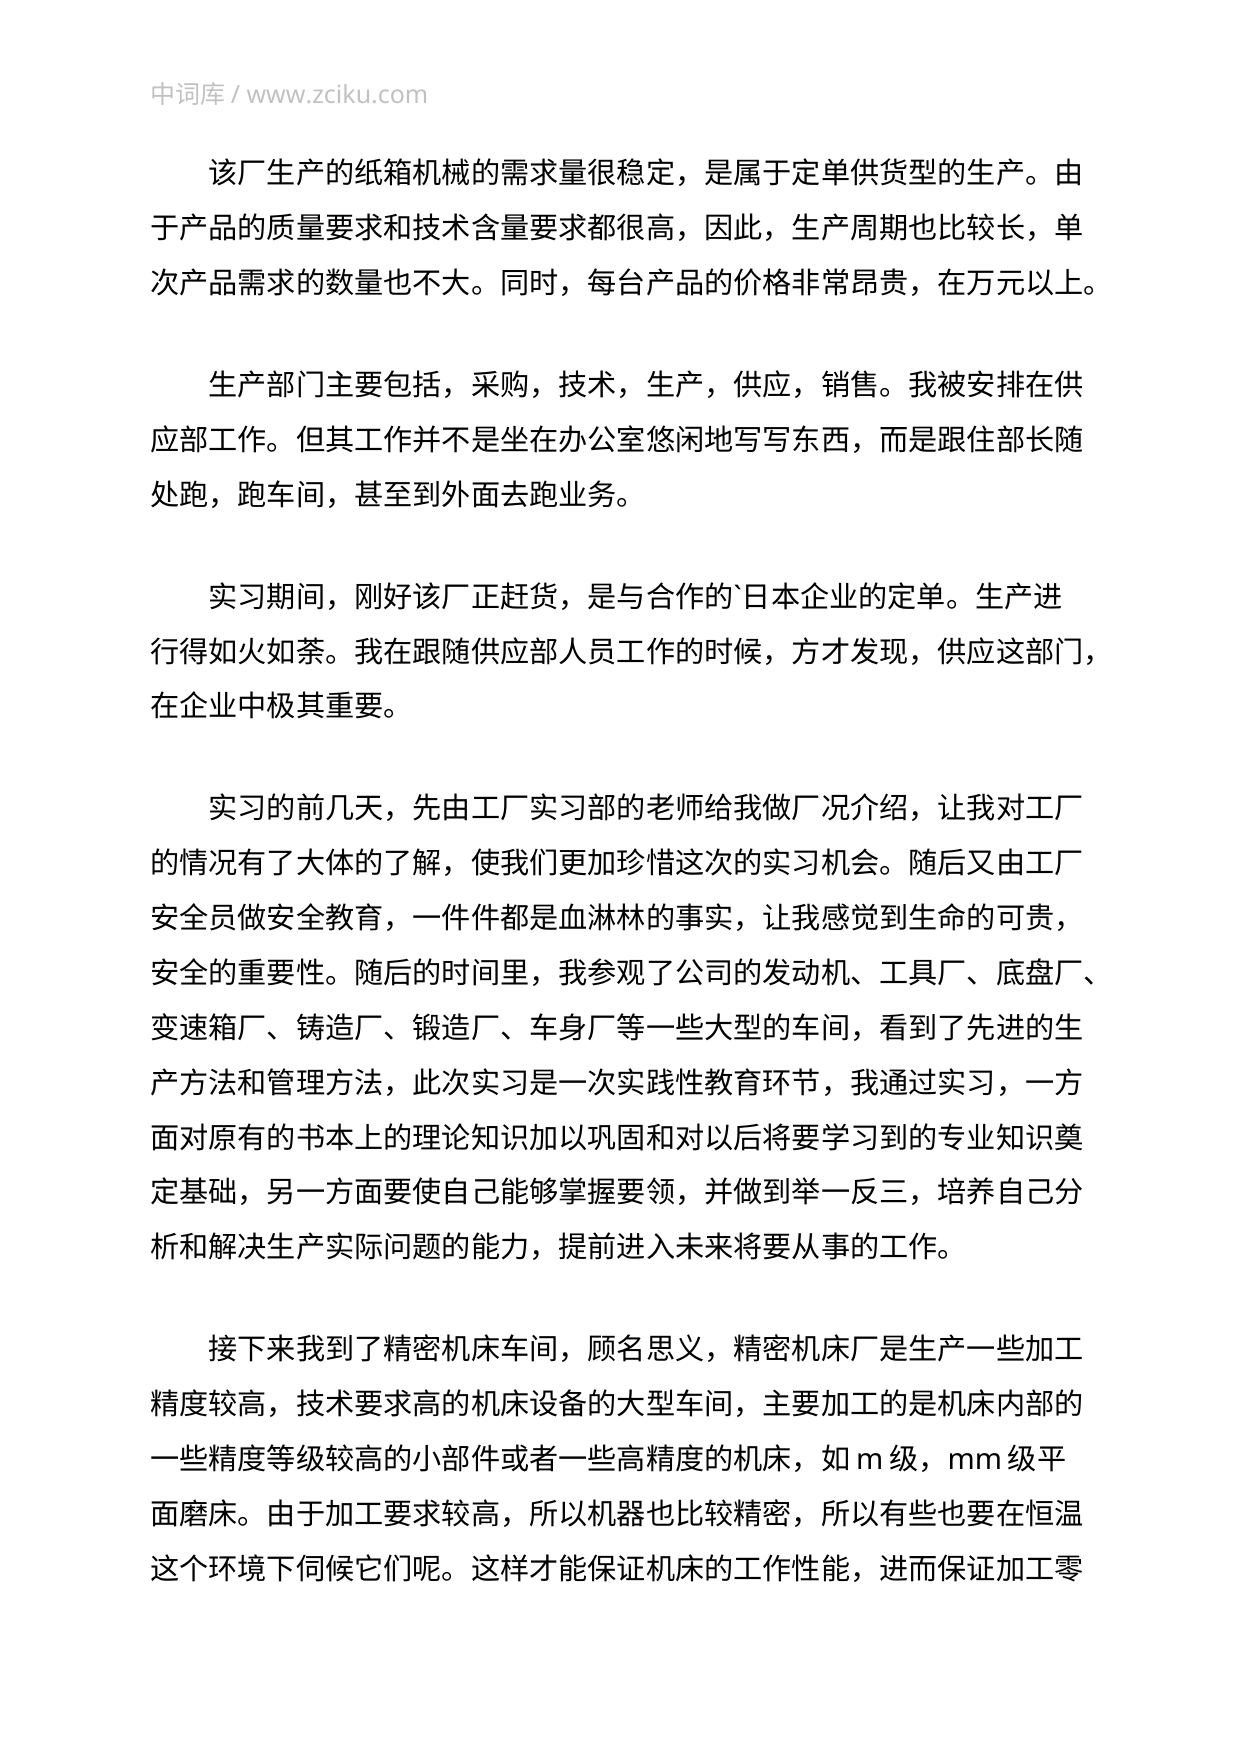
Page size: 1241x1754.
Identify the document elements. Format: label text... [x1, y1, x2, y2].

text 实习期间，刚好该厂正赶货，是与合作的`日本企业的定单。生产进行得如火如荼。我在跟随供应部人员工作的时候，方才发现，供应这部门，在企业中极其重要。 [150, 573, 1090, 725]
text 生产部门主要包括，采购，技术，生产，供应，销售。我被安排在供应部工作。但其工作并不是坐在办公室悠闲地写写东西，而是跟住部长随处跑，跑车间，甚至到外面去跑业务。 [150, 362, 1090, 514]
text 该厂生产的纸箱机械的需求量很稳定，是属于定单供货型的生产。由于产品的质量要求和技术含量要求都很高，因此，生产周期也比较长，单次产品需求的数量也不大。同时，每台产品的价格非常昂贵，在万元以上。 [150, 150, 1090, 302]
text 实习的前几天，先由工厂实习部的老师给我做厂况介绍，让我对工厂的情况有了大体的了解，使我们更加珍惜这次的实习机会。随后又由工厂安全员做安全教育，一件件都是血淋林的事实，让我感觉到生命的可贵，安全的重要性。随后的时间里，我参观了公司的发动机、工具厂、底盘厂、变速箱厂、铸造厂、锻造厂、车身厂等一些大型的车间，看到了先进的生产方法和管理方法，此次实习是一次实践性教育环节，我通过实习，一方面对原有的书本上的理论知识加以巩固和对以后将要学习到的专业知识奠定基础，另一方面要使自己能够掌握要领，并做到举一反三，培养自己分析和解决生产实际问题的能力，提前进入未来将要从事的工作。 [150, 785, 1090, 1266]
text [150, 1326, 1090, 1588]
